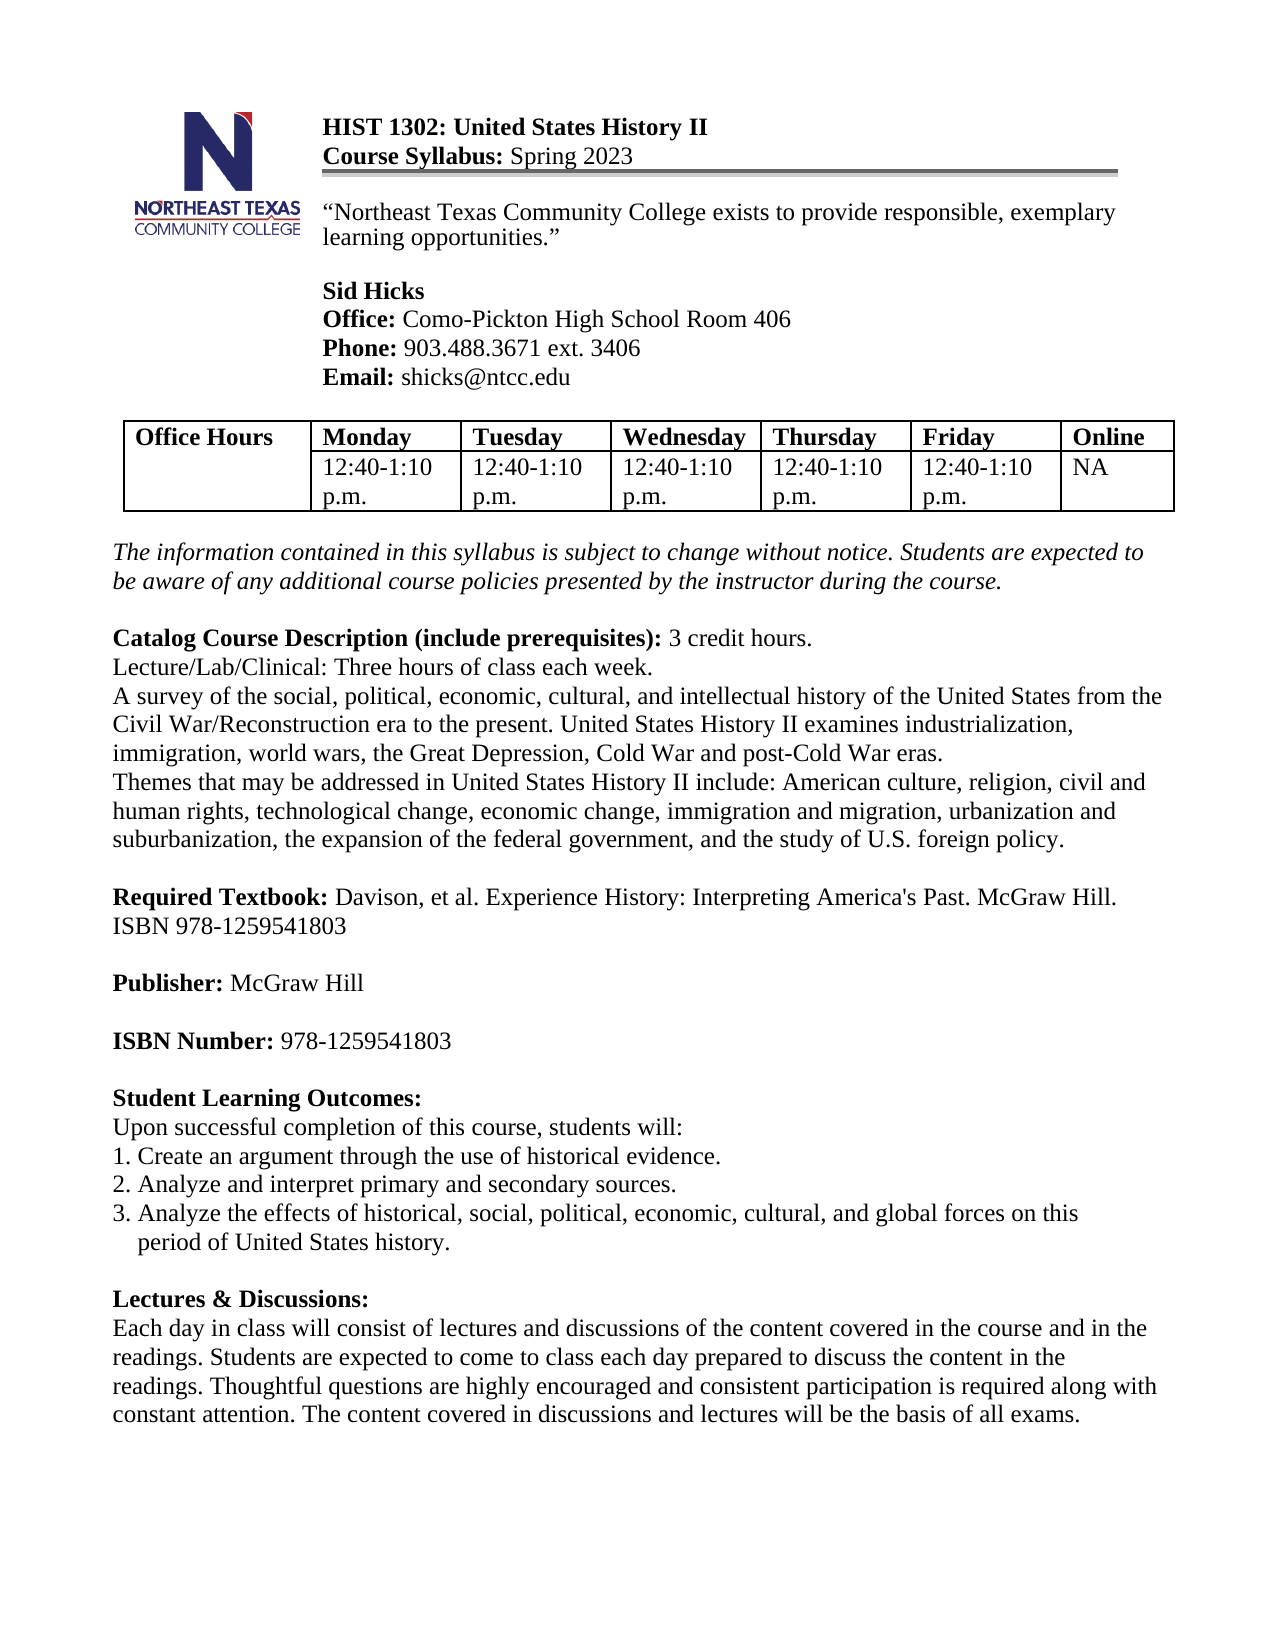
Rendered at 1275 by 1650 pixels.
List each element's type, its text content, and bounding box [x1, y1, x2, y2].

text The information contained in this syllabus is subject to change without notice. Students are expected to be aware of any additional course policies presented by the instructor during the course. [112, 537, 1162, 594]
text Upon successful completion of this course, students will: [112, 1112, 1162, 1141]
table_cell “Northeast Texas Community College exists to provide responsible, exemplary learning opportunities.” Sid Hicks Office: Como-Pickton High School Room 406 Phone: 903.488.3671 ext. 3406 Email: shicks@ntcc.edu [311, 199, 1174, 419]
table_cell Wednesday [612, 422, 760, 450]
table_cell Friday [912, 422, 1060, 450]
text Publisher: McGraw Hill [112, 968, 1162, 997]
text ISBN Number: 978-1259541803 [112, 1026, 1162, 1054]
table_header HIST 1302: United States History II Course Syllabus: Spring 2023 [311, 113, 1174, 199]
text Lectures & Discussions: [112, 1284, 1162, 1313]
text 2. Analyze and interpret primary and secondary sources. [112, 1169, 1162, 1198]
table_cell Office Hours [125, 422, 310, 510]
table_cell Thursday [762, 422, 910, 450]
table_cell NA [1062, 452, 1173, 510]
picture [322, 169, 1118, 177]
table_header [124, 113, 311, 419]
text Student Learning Outcomes: [112, 1083, 1162, 1112]
table_cell 12:40-1:10 p.m. [312, 452, 460, 510]
table_cell 12:40-1:10 p.m. [762, 452, 910, 510]
table_cell Online [1062, 422, 1173, 450]
text Themes that may be addressed in United States History II include: American culture, religion, civil and human rights, technological change, economic change, immigration and migration, urbanization and suburbanization, the expansion of the federal government, and the study of U.S. foreign policy. [112, 767, 1162, 853]
table_cell 12:40-1:10 p.m. [612, 452, 760, 510]
table_cell 12:40-1:10 p.m. [462, 452, 610, 510]
text 3. Analyze the effects of historical, social, political, economic, cultural, and global forces on this [112, 1198, 1162, 1227]
table_cell Tuesday [462, 422, 610, 450]
text period of United States history. [112, 1227, 1162, 1256]
text Each day in class will consist of lectures and discussions of the content covered in the course and in the readings. Students are expected to come to class each day prepared to discuss the content in the readings. Thoughtful questions are highly encouraged and consistent participation is required along with constant attention. The content covered in discussions and lectures will be the basis of all exams. [112, 1313, 1162, 1428]
table_cell 12:40-1:10 p.m. [912, 452, 1060, 510]
text Required Textbook: Davison, et al. Experience History: Interpreting America's Past. McGraw Hill. ISBN 978-1259541803 [112, 882, 1162, 939]
text 1. Create an argument through the use of historical evidence. [112, 1141, 1162, 1169]
text Catalog Course Description (include prerequisites): 3 credit hours. Lecture/Lab/Clinical: Three hours of class each week. A survey of the social, political, economic, cultural, and intellectual history of the United States from the Civil War/Reconstruction era to the present. United States History II examines industrialization, immigration, world wars, the Great Depression, Cold War and post-Cold War eras. [112, 623, 1162, 767]
picture [135, 112, 300, 235]
table_cell Monday [312, 422, 460, 450]
